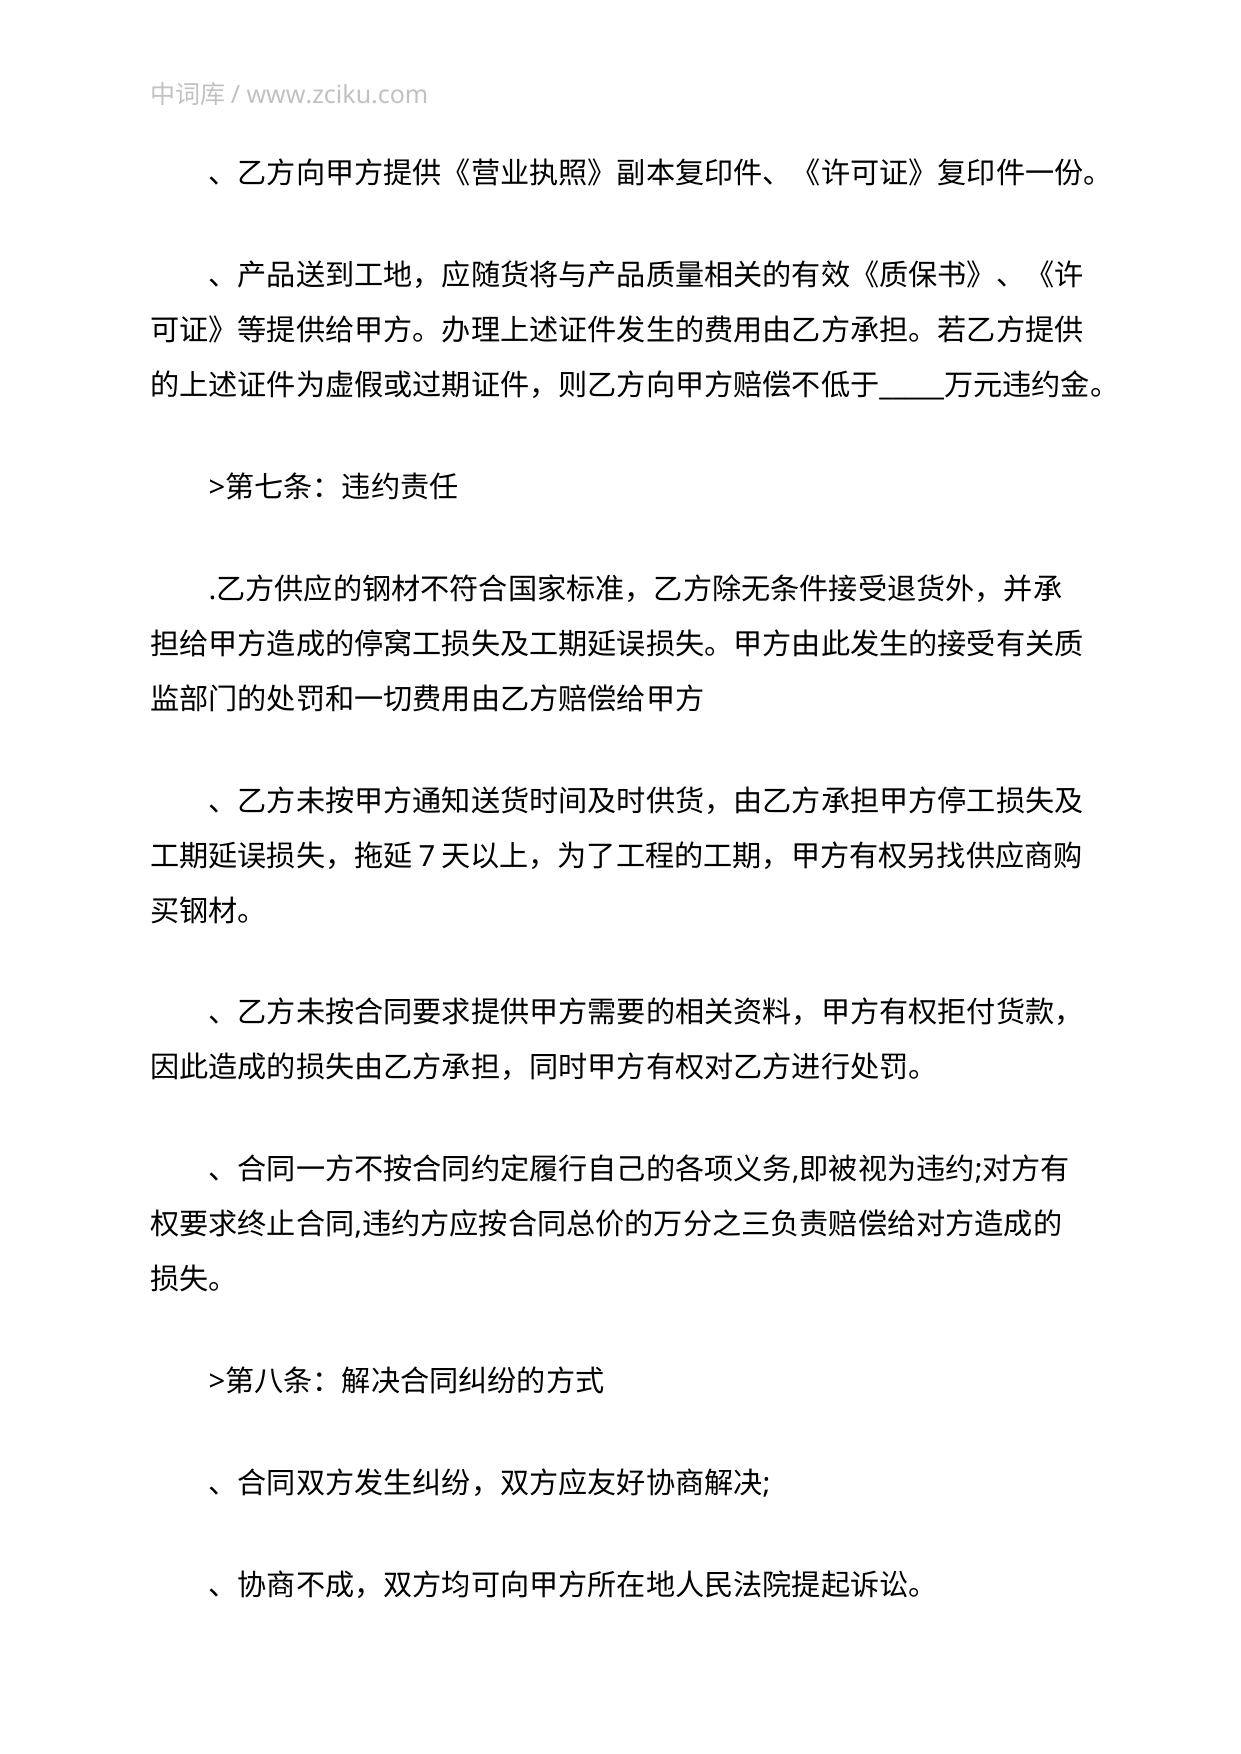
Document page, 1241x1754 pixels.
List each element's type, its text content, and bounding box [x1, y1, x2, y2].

text 、乙方向甲方提供《营业执照》副本复印件、《许可证》复印件一份。 [150, 150, 1090, 192]
text 、乙方未按合同要求提供甲方需要的相关资料，甲方有权拒付货款，因此造成的损失由乙方承担，同时甲方有权对乙方进行处罚。 [150, 989, 1090, 1086]
text 、合同双方发生纠纷，双方应友好协商解决; [150, 1459, 1090, 1502]
text >第七条：违约责任 [150, 463, 1090, 506]
text 、产品送到工地，应随货将与产品质量相关的有效《质保书》、《许可证》等提供给甲方。办理上述证件发生的费用由乙方承担。若乙方提供的上述证件为虚假或过期证件，则乙方向甲方赔偿不低于_____万元违约金。 [150, 252, 1090, 404]
text 、乙方未按甲方通知送货时间及时供货，由乙方承担甲方停工损失及工期延误损失，拖延7天以上，为了工程的工期，甲方有权另找供应商购买钢材。 [150, 777, 1090, 929]
text >第八条：解决合同纠纷的方式 [150, 1357, 1090, 1400]
text .乙方供应的钢材不符合国家标准，乙方除无条件接受退货外，并承担给甲方造成的停窝工损失及工期延误损失。甲方由此发生的接受有关质监部门的处罚和一切费用由乙方赔偿给甲方 [150, 566, 1090, 718]
text 、协商不成，双方均可向甲方所在地人民法院提起诉讼。 [150, 1561, 1090, 1603]
text 、合同一方不按合同约定履行自己的各项义务,即被视为违约;对方有权要求终止合同,违约方应按合同总价的万分之三负责赔偿给对方造成的损失。 [150, 1146, 1090, 1298]
